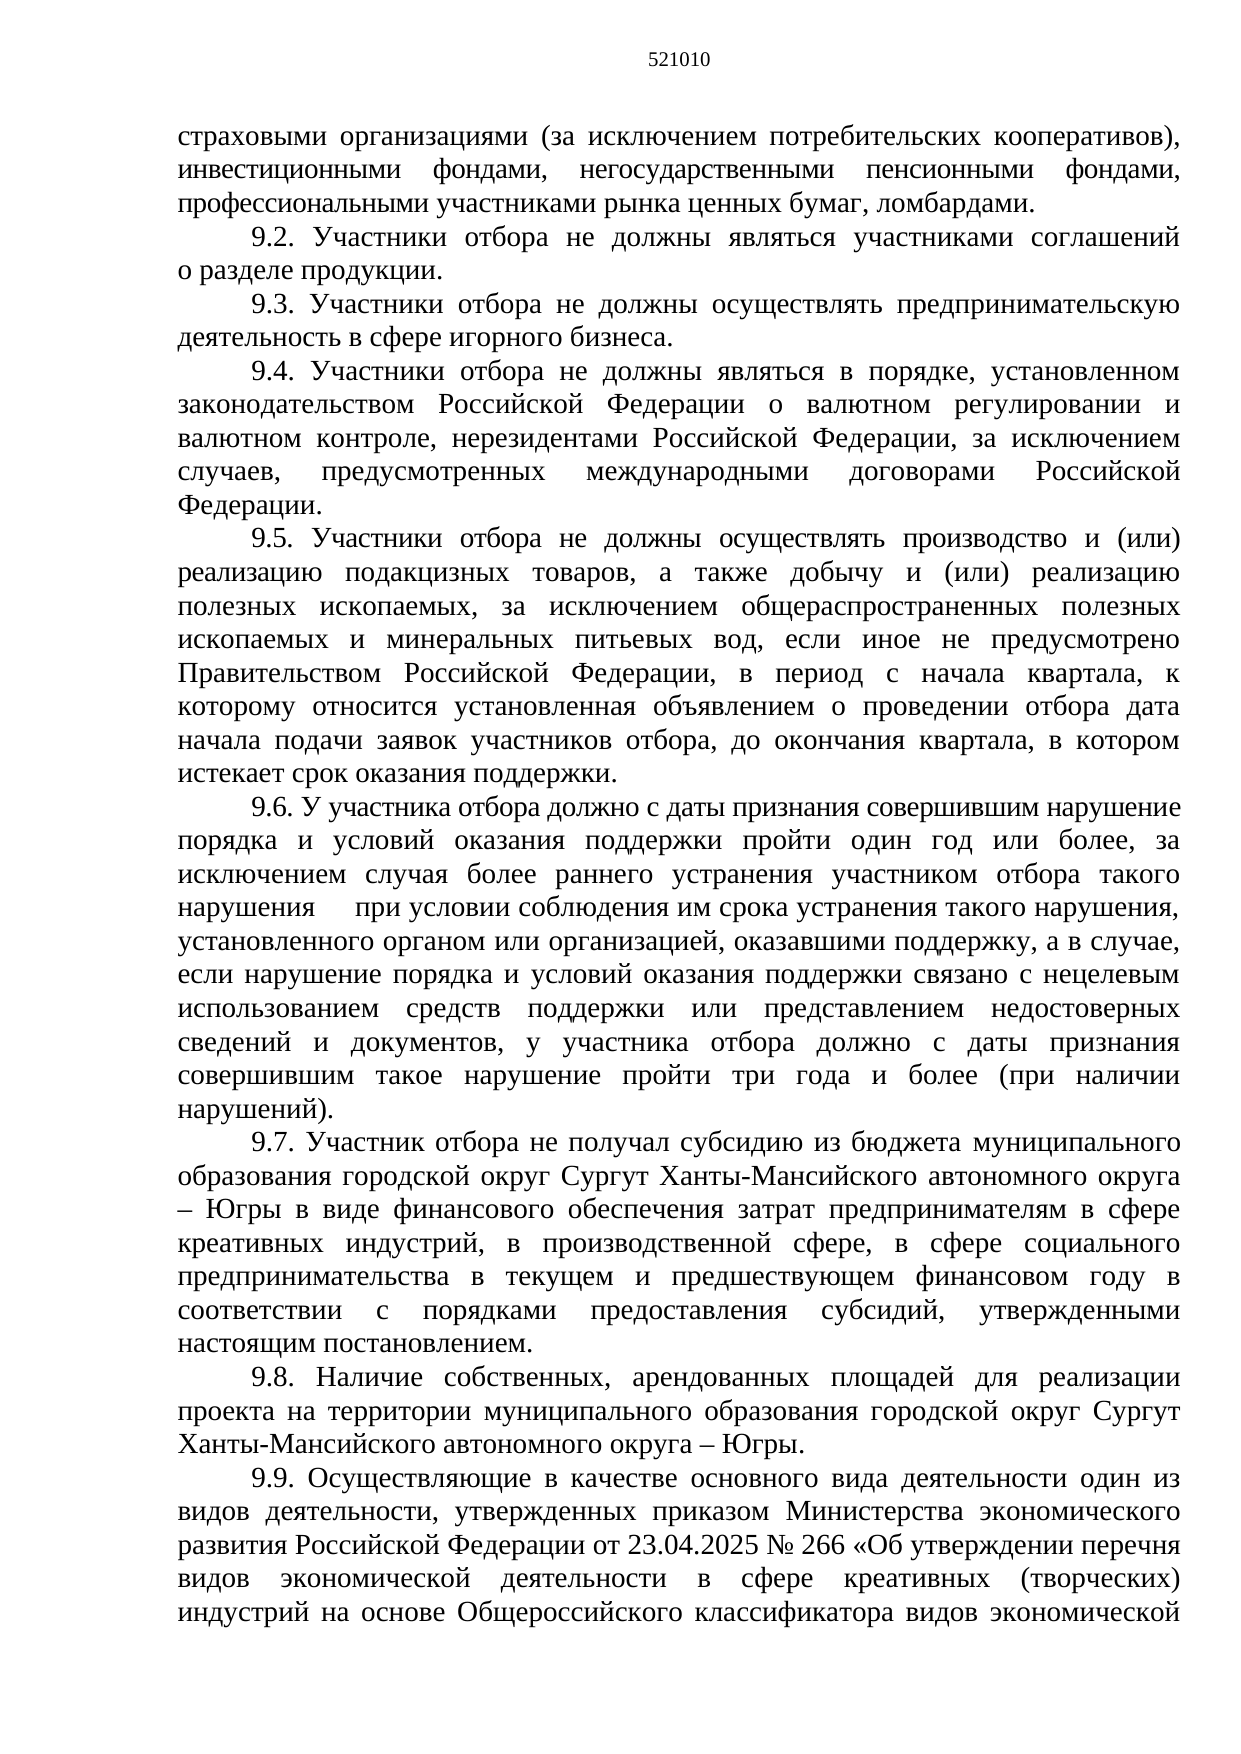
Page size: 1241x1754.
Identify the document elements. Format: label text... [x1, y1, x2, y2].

text 9.4. Участники отбора не должны являться в порядке, установленном законодательством Российской Федерации о валютном регулировании и валютном контроле, нерезидентами Российской Федерации, за исключением случаев, предусмотренных международными договорами Российской Федерации. [177, 353, 1181, 521]
text 9.3. Участники отбора не должны осуществлять предпринимательскую деятельность в сфере игорного бизнеса. [177, 286, 1181, 353]
text 9.2. Участники отбора не должны являться участниками соглашений о разделе продукции. [177, 219, 1181, 286]
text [177, 1460, 1181, 1627]
text 9.5. Участники отбора не должны осуществлять производство и (или) реализацию подакцизных товаров, а также добычу и (или) реализацию полезных ископаемых, за исключением общераспространенных полезных ископаемых и минеральных питьевых вод, если иное не предусмотрено Правительством Российской Федерации, в период с начала квартала, к которому относится установленная объявлением о проведении отбора дата начала подачи заявок участников отбора, до окончания квартала, в котором истекает срок оказания поддержки. [177, 521, 1181, 789]
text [177, 118, 1181, 219]
text 9.7. Участник отбора не получал субсидию из бюджета муниципального образования городской округ Сургут Ханты-Мансийского автономного округа – Югры в виде финансового обеспечения затрат предпринимателям в сфере креативных индустрий, в производственной сфере, в сфере социального предпринимательства в текущем и предшествующем финансовом году в соответствии с порядками предоставления субсидий, утвержденными настоящим постановлением. [177, 1124, 1181, 1359]
text 9.6. У участника отбора должно с даты признания совершившим нарушение порядка и условий оказания поддержки пройти один год или более, за исключением случая более раннего устранения участником отбора такого нарушения при условии соблюдения им срока устранения такого нарушения, установленного органом или организацией, оказавшими поддержку, а в случае, если нарушение порядка и условий оказания поддержки связано с нецелевым использованием средств поддержки или представлением недостоверных сведений и документов, у участника отбора должно с даты признания совершившим такое нарушение пройти три года и более (при наличии нарушений). [177, 789, 1181, 1124]
text 9.8. Наличие собственных, арендованных площадей для реализации проекта на территории муниципального образования городской округ Сургут Ханты-Мансийского автономного округа – Югры. [177, 1359, 1181, 1460]
